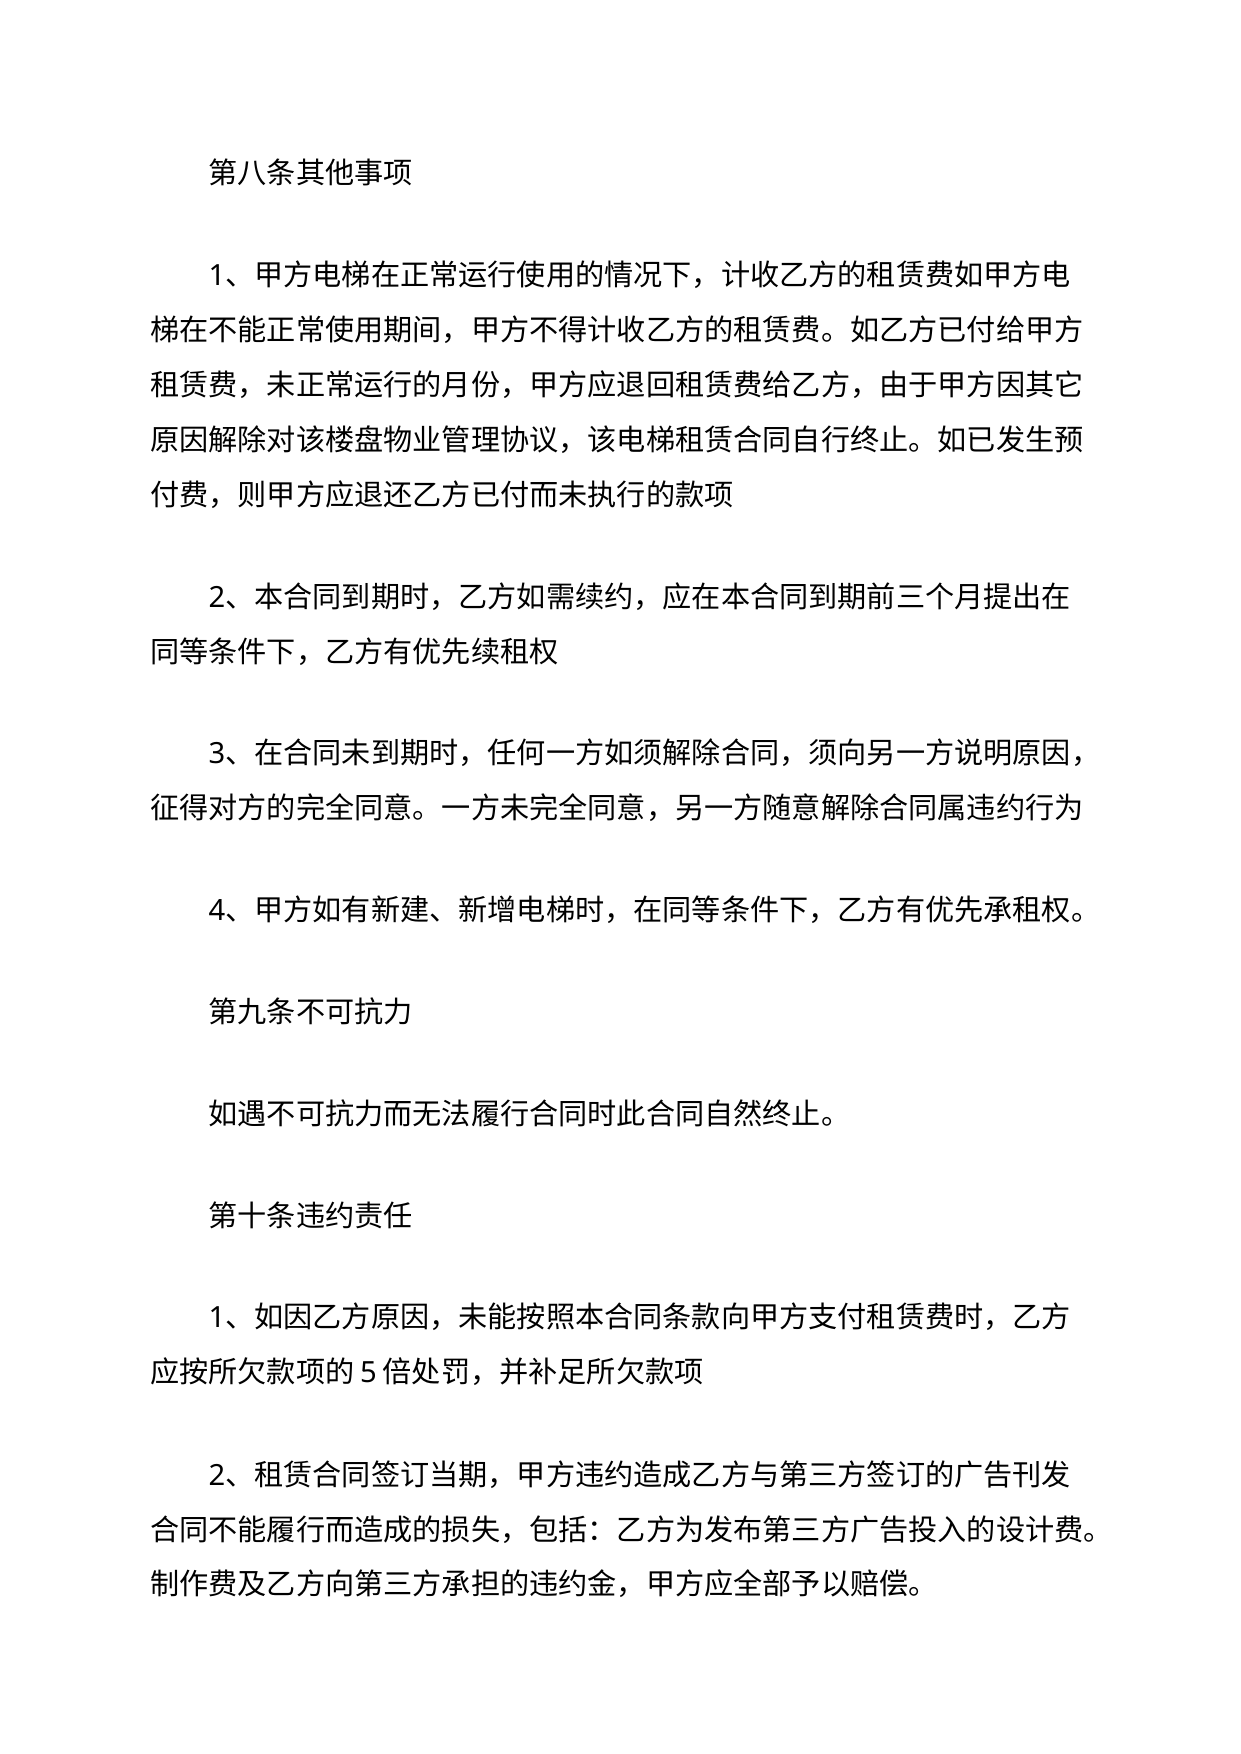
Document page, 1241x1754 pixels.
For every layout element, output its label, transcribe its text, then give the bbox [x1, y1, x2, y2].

text 2、租赁合同签订当期，甲方违约造成乙方与第三方签订的广告刊发合同不能履行而造成的损失，包括：乙方为发布第三方广告投入的设计费。制作费及乙方向第三方承担的违约金，甲方应全部予以赔偿。 [150, 1451, 1090, 1603]
text 1、如因乙方原因，未能按照本合同条款向甲方支付租赁费时，乙方应按所欠款项的5倍处罚，并补足所欠款项 [150, 1294, 1090, 1391]
text 2、本合同到期时，乙方如需续约，应在本合同到期前三个月提出在同等条件下，乙方有优先续租权 [150, 573, 1090, 671]
text 第十条违约责任 [150, 1192, 1090, 1234]
text 如遇不可抗力而无法履行合同时此合同自然终止。 [150, 1091, 1090, 1133]
text 4、甲方如有新建、新增电梯时，在同等条件下，乙方有优先承租权。 [150, 887, 1090, 929]
text 第九条不可抗力 [150, 989, 1090, 1031]
text 第八条其他事项 [150, 150, 1090, 192]
text 1、甲方电梯在正常运行使用的情况下，计收乙方的租赁费如甲方电梯在不能正常使用期间，甲方不得计收乙方的租赁费。如乙方已付给甲方租赁费，未正常运行的月份，甲方应退回租赁费给乙方，由于甲方因其它原因解除对该楼盘物业管理协议，该电梯租赁合同自行终止。如已发生预付费，则甲方应退还乙方已付而未执行的款项 [150, 252, 1090, 514]
text 3、在合同未到期时，任何一方如须解除合同，须向另一方说明原因，征得对方的完全同意。一方未完全同意，另一方随意解除合同属违约行为 [150, 730, 1090, 827]
